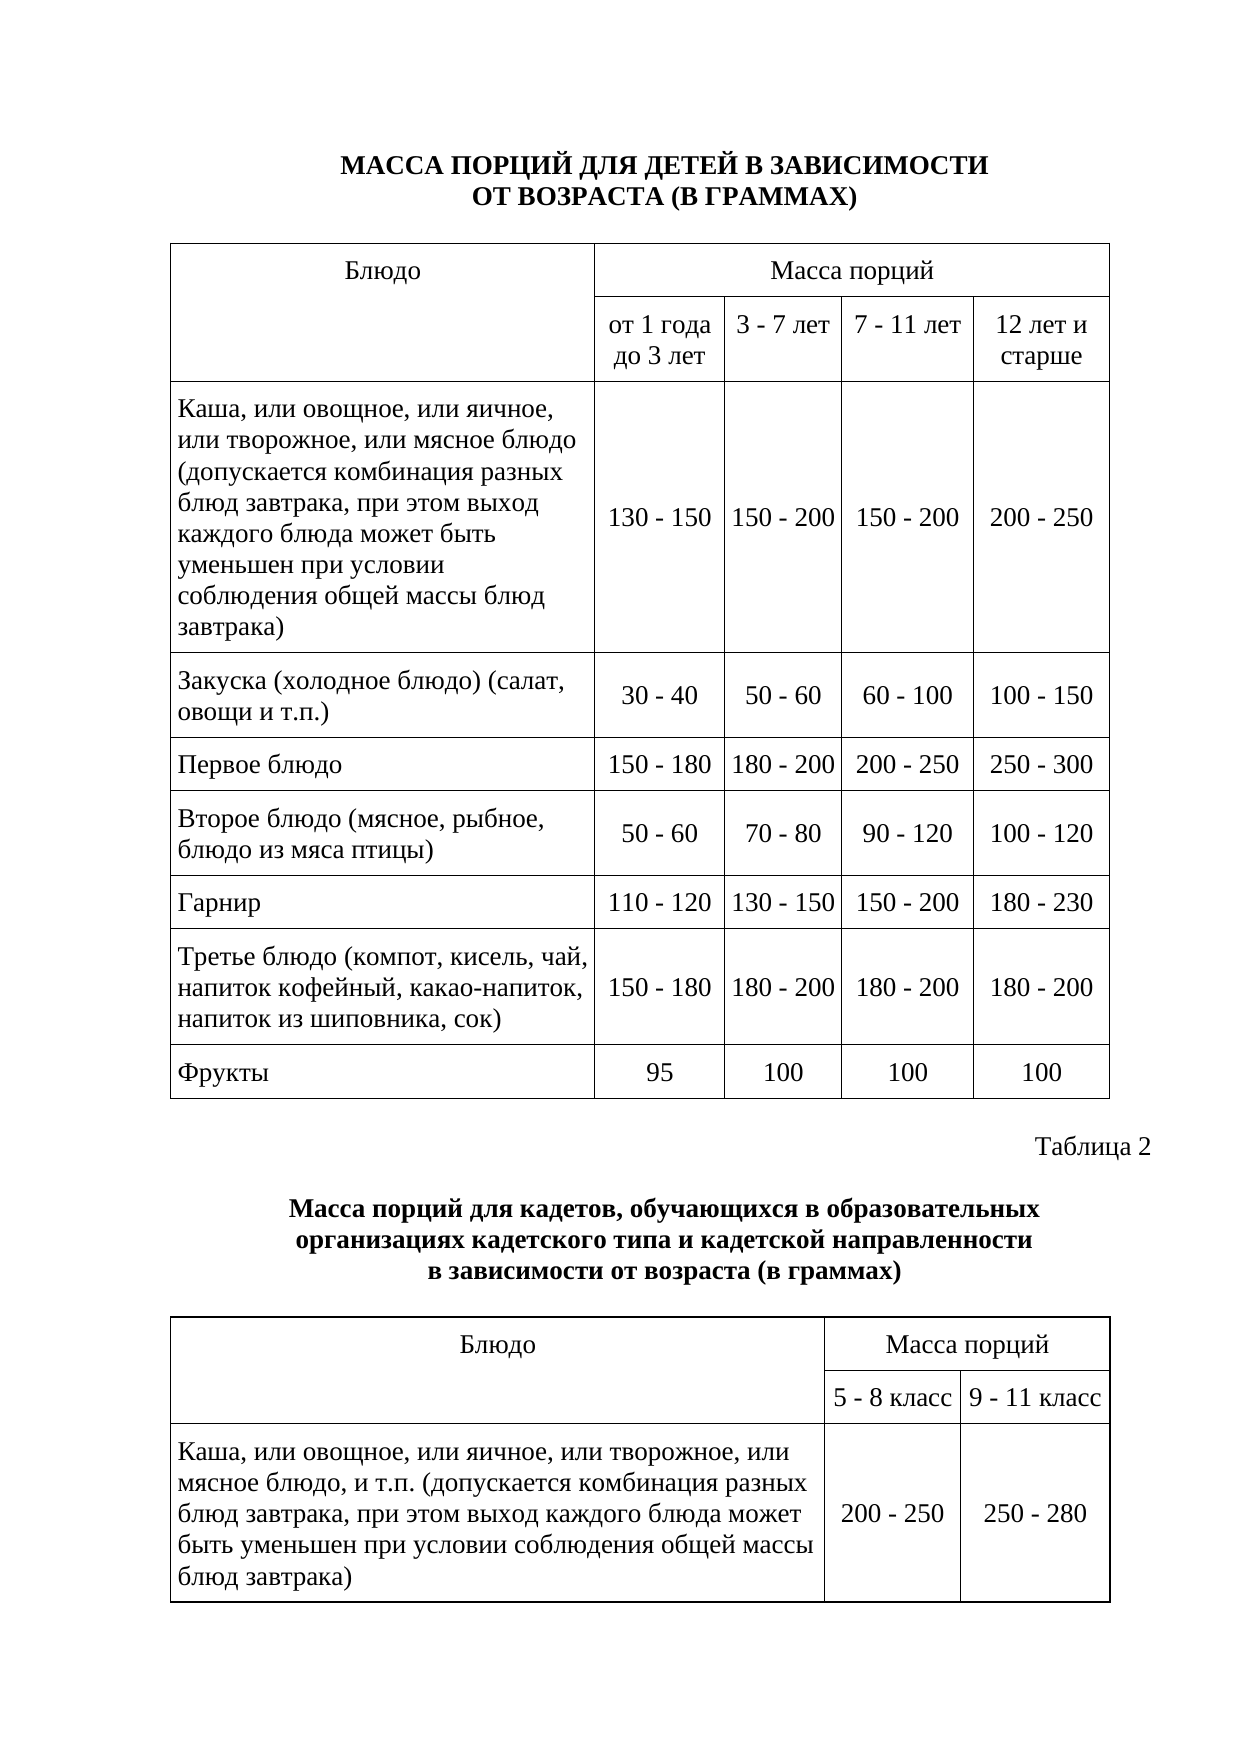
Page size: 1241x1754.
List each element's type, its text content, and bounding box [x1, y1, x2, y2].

table_cell 100 [842, 1045, 973, 1097]
table_cell 180 - 200 [725, 738, 841, 790]
title ОТ ВОЗРАСТА (В ГРАММАХ) [177, 180, 1152, 212]
table_cell 3 - 7 лет [725, 297, 841, 381]
table_cell 7 - 11 лет [842, 297, 973, 381]
table_cell 50 - 60 [595, 791, 724, 875]
table_cell 150 - 200 [842, 382, 973, 652]
title Масса порций для кадетов, обучающихся в образовательных [177, 1192, 1152, 1223]
table_cell 130 - 150 [595, 382, 724, 652]
table_cell 200 - 250 [842, 738, 973, 790]
table_cell Каша, или овощное, или яичное, или творожное, или мясное блюдо (допускается комбинация разных блюд завтрака, при этом выход каждого блюда может быть уменьшен при условии соблюдения общей массы блюд завтрака) [171, 382, 594, 652]
table_cell 12 лет и старше [974, 297, 1109, 381]
table_cell 110 - 120 [595, 876, 724, 928]
table_cell 100 [725, 1045, 841, 1097]
table_cell 180 - 230 [974, 876, 1109, 928]
table_cell 100 - 150 [974, 653, 1109, 737]
table_header Масса порций [595, 244, 1109, 296]
title в зависимости от возраста (в граммах) [177, 1254, 1152, 1285]
table_cell Закуска (холодное блюдо) (салат, овощи и т.п.) [171, 653, 594, 737]
table_cell 100 [974, 1045, 1109, 1097]
table_cell 100 - 120 [974, 791, 1109, 875]
text Таблица 2 [177, 1129, 1152, 1161]
table_cell 50 - 60 [725, 653, 841, 737]
table_cell 9 - 11 класс [961, 1371, 1109, 1423]
table_cell 150 - 200 [842, 876, 973, 928]
table_cell Фрукты [171, 1045, 594, 1097]
table_cell 150 - 180 [595, 738, 724, 790]
table_header Блюдо [171, 1318, 824, 1423]
table_cell 130 - 150 [725, 876, 841, 928]
table_cell 250 - 280 [961, 1424, 1109, 1601]
table_cell Второе блюдо (мясное, рыбное, блюдо из мяса птицы) [171, 791, 594, 875]
table_cell 30 - 40 [595, 653, 724, 737]
table_cell 200 - 250 [825, 1424, 960, 1601]
table_cell 150 - 180 [595, 929, 724, 1044]
table_cell Третье блюдо (компот, кисель, чай, напиток кофейный, какао-напиток, напиток из шиповника, сок) [171, 929, 594, 1044]
table_header Блюдо [171, 244, 594, 381]
title МАССА ПОРЦИЙ ДЛЯ ДЕТЕЙ В ЗАВИСИМОСТИ [177, 149, 1152, 180]
table_cell 60 - 100 [842, 653, 973, 737]
table_cell от 1 года до 3 лет [595, 297, 724, 381]
table_cell Каша, или овощное, или яичное, или творожное, или мясное блюдо, и т.п. (допускается комбинация разных блюд завтрака, при этом выход каждого блюда может быть уменьшен при условии соблюдения общей массы блюд завтрака) [171, 1424, 824, 1601]
table_cell 90 - 120 [842, 791, 973, 875]
table_cell Гарнир [171, 876, 594, 928]
table_cell 150 - 200 [725, 382, 841, 652]
table_header Масса порций [825, 1318, 1109, 1370]
table_cell 180 - 200 [725, 929, 841, 1044]
table_cell 180 - 200 [842, 929, 973, 1044]
table_cell Первое блюдо [171, 738, 594, 790]
table_cell 70 - 80 [725, 791, 841, 875]
table_cell 200 - 250 [974, 382, 1109, 652]
table_cell 5 - 8 класс [825, 1371, 960, 1423]
table_cell 95 [595, 1045, 724, 1097]
table_cell 180 - 200 [974, 929, 1109, 1044]
title организациях кадетского типа и кадетской направленности [177, 1223, 1152, 1254]
table_cell 250 - 300 [974, 738, 1109, 790]
